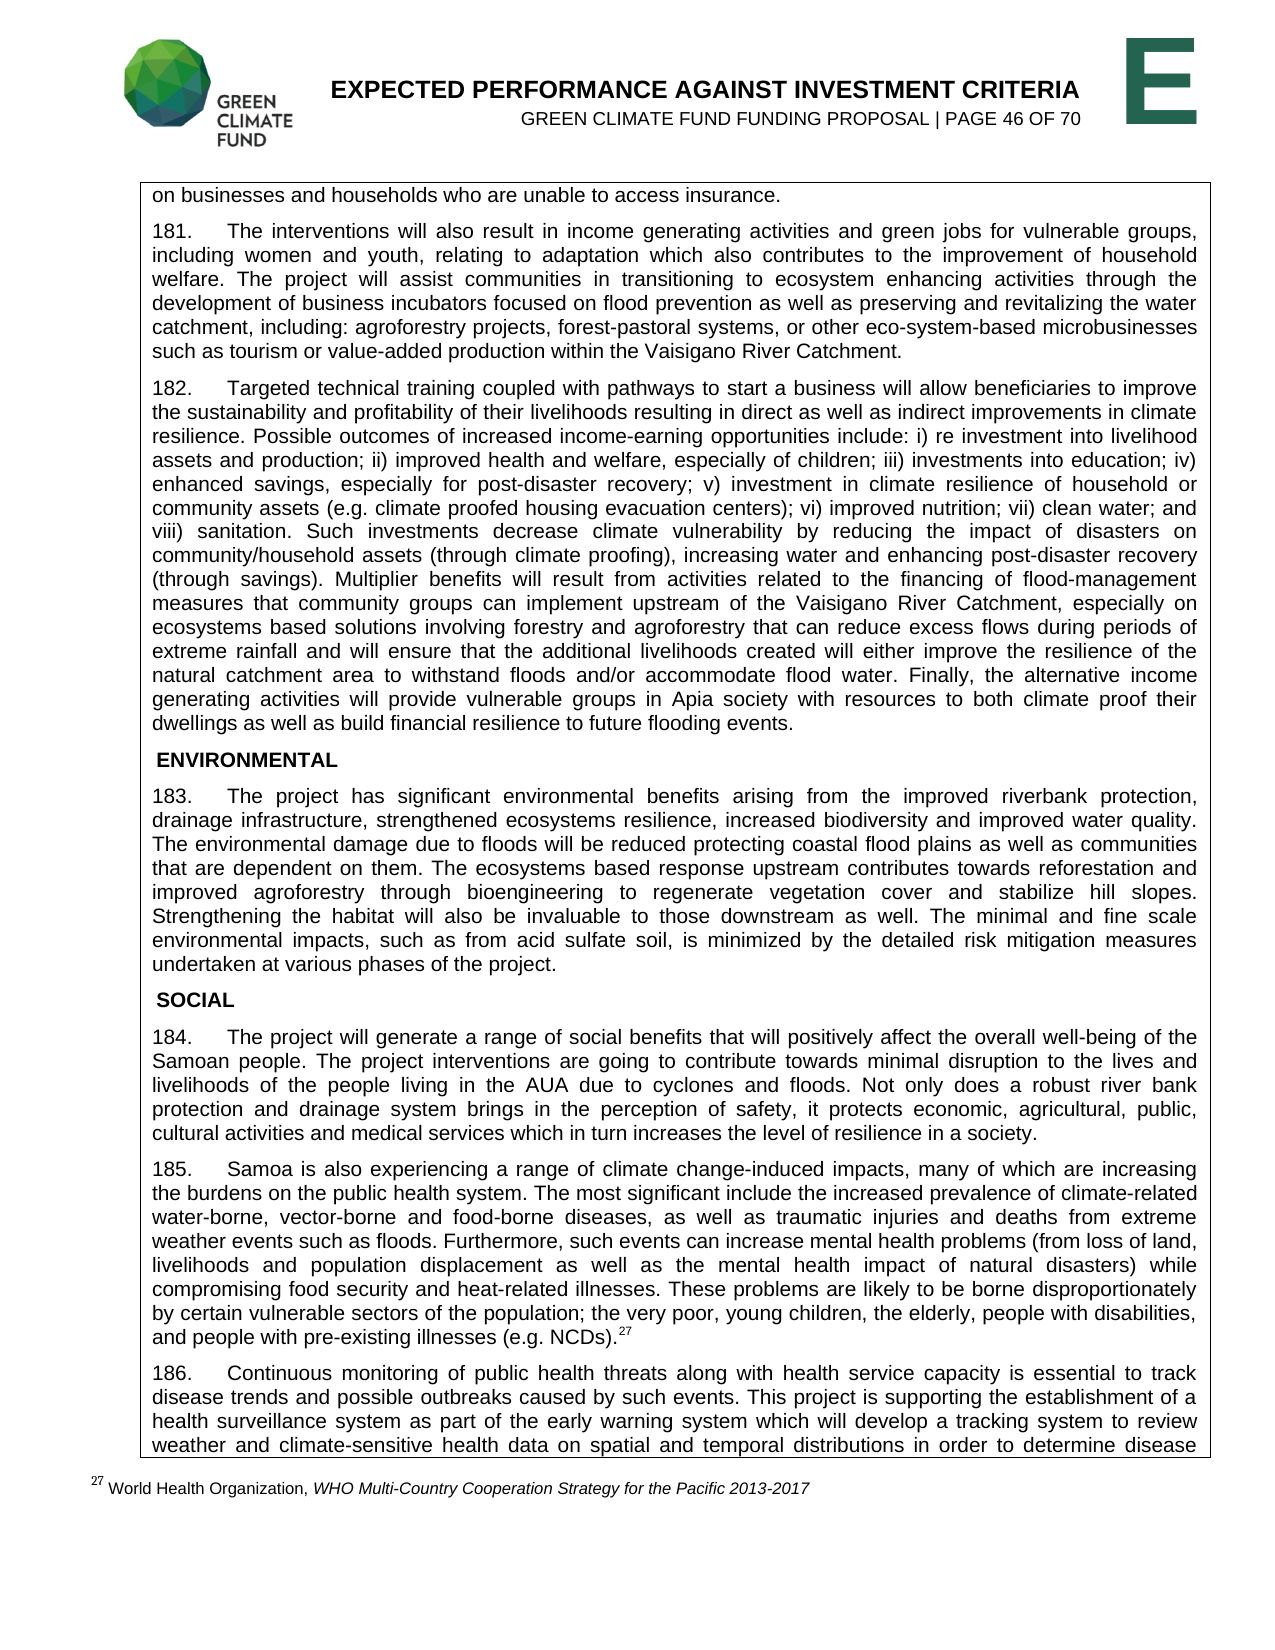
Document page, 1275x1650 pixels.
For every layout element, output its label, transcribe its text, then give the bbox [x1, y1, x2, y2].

picture [119, 35, 299, 150]
